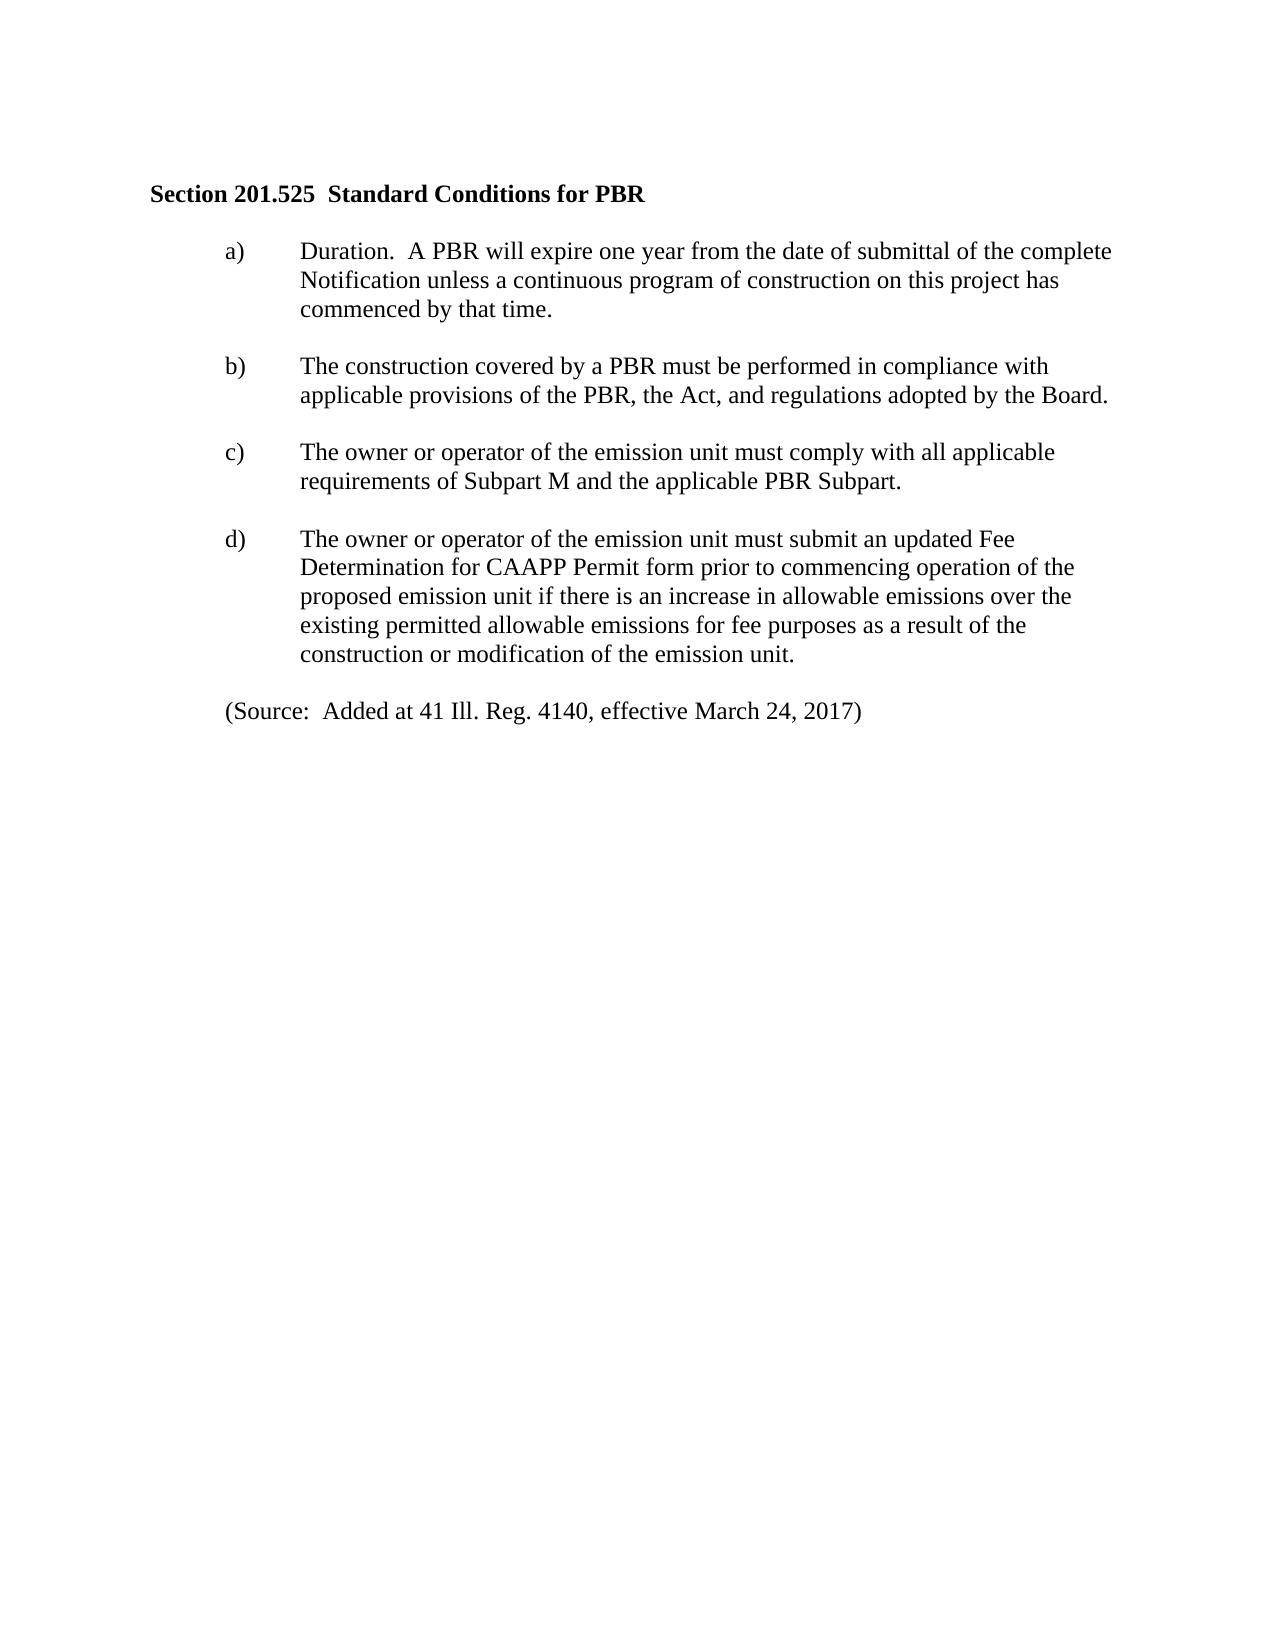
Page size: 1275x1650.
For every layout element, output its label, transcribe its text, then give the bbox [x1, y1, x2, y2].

text c) The owner or operator of the emission unit must comply with all applicable requirements of Subpart M and the applicable PBR Subpart. [225, 437, 1125, 495]
text d) The owner or operator of the emission unit must submit an updated Fee Determination for CAAPP Permit form prior to commencing operation of the proposed emission unit if there is an increase in allowable emissions over the existing permitted allowable emissions for fee purposes as a result of the construction or modification of the emission unit. [225, 524, 1125, 667]
text (Source: Added at 41 Ill. Reg. 4140, effective March 24, 2017) [150, 696, 1125, 725]
text b) The construction covered by a PBR must be performed in compliance with applicable provisions of the PBR, the Act, and regulations adopted by the Board. [225, 351, 1125, 409]
text a) Duration. A PBR will expire one year from the date of submittal of the complete Notification unless a continuous program of construction on this project has commenced by that time. [225, 236, 1125, 322]
text Section 201.525 Standard Conditions for PBR [150, 179, 1125, 207]
